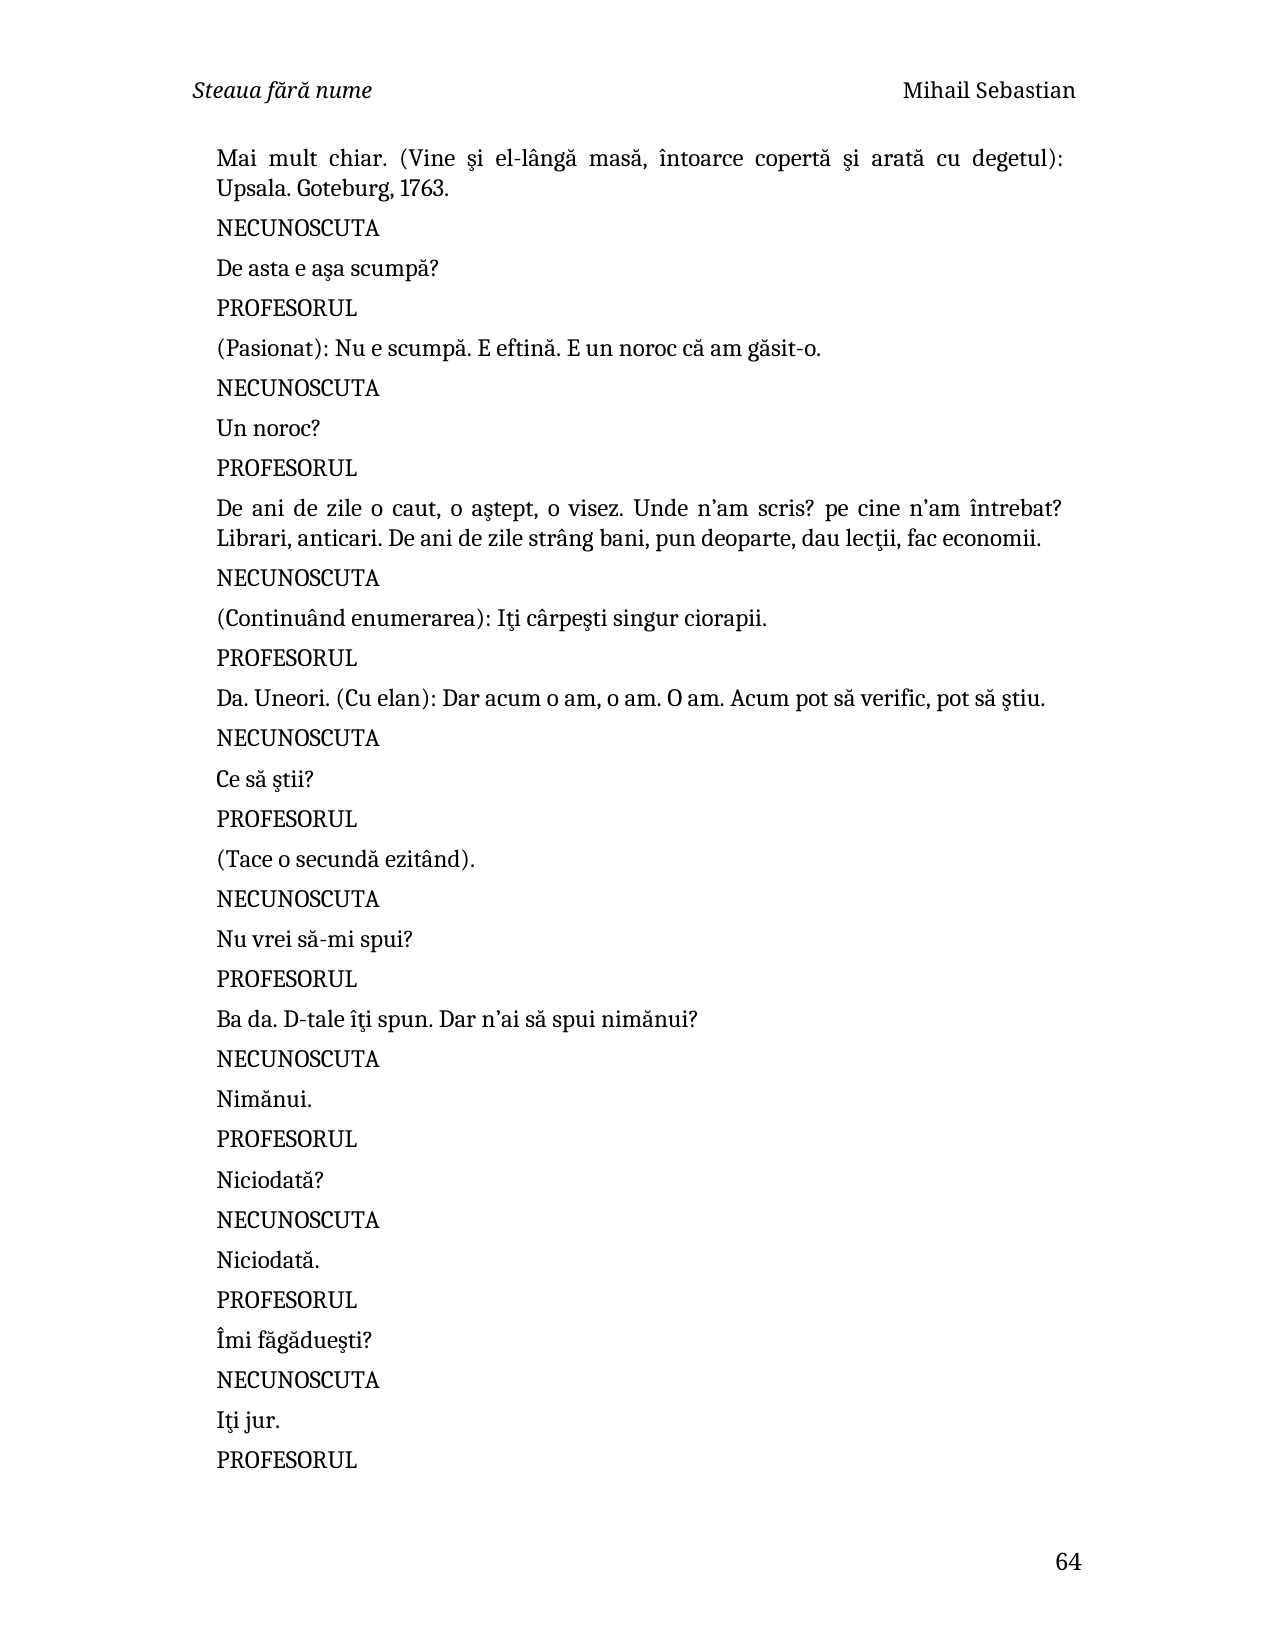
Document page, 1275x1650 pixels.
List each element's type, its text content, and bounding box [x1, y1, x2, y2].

text Iţi jur. [216, 1406, 1065, 1435]
text NECUNOSCUTA [216, 1045, 1065, 1074]
text Îmi făgădueşti? [216, 1326, 1065, 1355]
text NECUNOSCUTA [216, 1366, 1065, 1395]
text PROFESORUL [216, 965, 1065, 994]
text Nu vrei să-mi spui? [216, 925, 1065, 954]
text PROFESORUL [216, 294, 1065, 322]
text NECUNOSCUTA [216, 374, 1065, 403]
text PROFESORUL [216, 1286, 1065, 1314]
text De asta e aşa scumpă? [216, 254, 1065, 282]
text PROFESORUL [216, 644, 1065, 673]
text (Pasionat): Nu e scumpă. E eftină. E un noroc că am găsit-o. [216, 334, 1065, 363]
text (Tace o secundă ezitând). [216, 845, 1065, 873]
text NECUNOSCUTA [216, 1206, 1065, 1234]
text Da. Uneori. (Cu elan): Dar acum o am, o am. O am. Acum pot să verific, pot să ştiu. [216, 684, 1065, 713]
text De ani de zile o caut, o aştept, o visez. Unde n’am scris? pe cine n’am întrebat? Librari, anticari. De ani de zile strâng bani, pun deoparte, dau lecţii, fac economii. [216, 494, 1065, 553]
text Ba da. D-tale îţi spun. Dar n’ai să spui nimănui? [216, 1005, 1065, 1034]
text PROFESORUL [216, 804, 1065, 833]
text Ce să ştii? [216, 764, 1065, 793]
text (Continuând enumerarea): Iţi cârpeşti singur ciorapii. [216, 604, 1065, 633]
text Niciodată. [216, 1246, 1065, 1274]
text PROFESORUL [216, 1125, 1065, 1154]
text NECUNOSCUTA [216, 213, 1065, 242]
text Nimănui. [216, 1085, 1065, 1114]
text NECUNOSCUTA [216, 885, 1065, 913]
text NECUNOSCUTA [216, 724, 1065, 753]
text PROFESORUL [216, 454, 1065, 483]
text PROFESORUL [216, 1446, 1065, 1475]
text Un noroc? [216, 414, 1065, 443]
text Niciodată? [216, 1166, 1065, 1194]
text NECUNOSCUTA [216, 564, 1065, 593]
text Mai mult chiar. (Vine şi el-lângă masă, întoarce copertă şi arată cu degetul): Upsala. Goteburg, 1763. [216, 144, 1065, 202]
